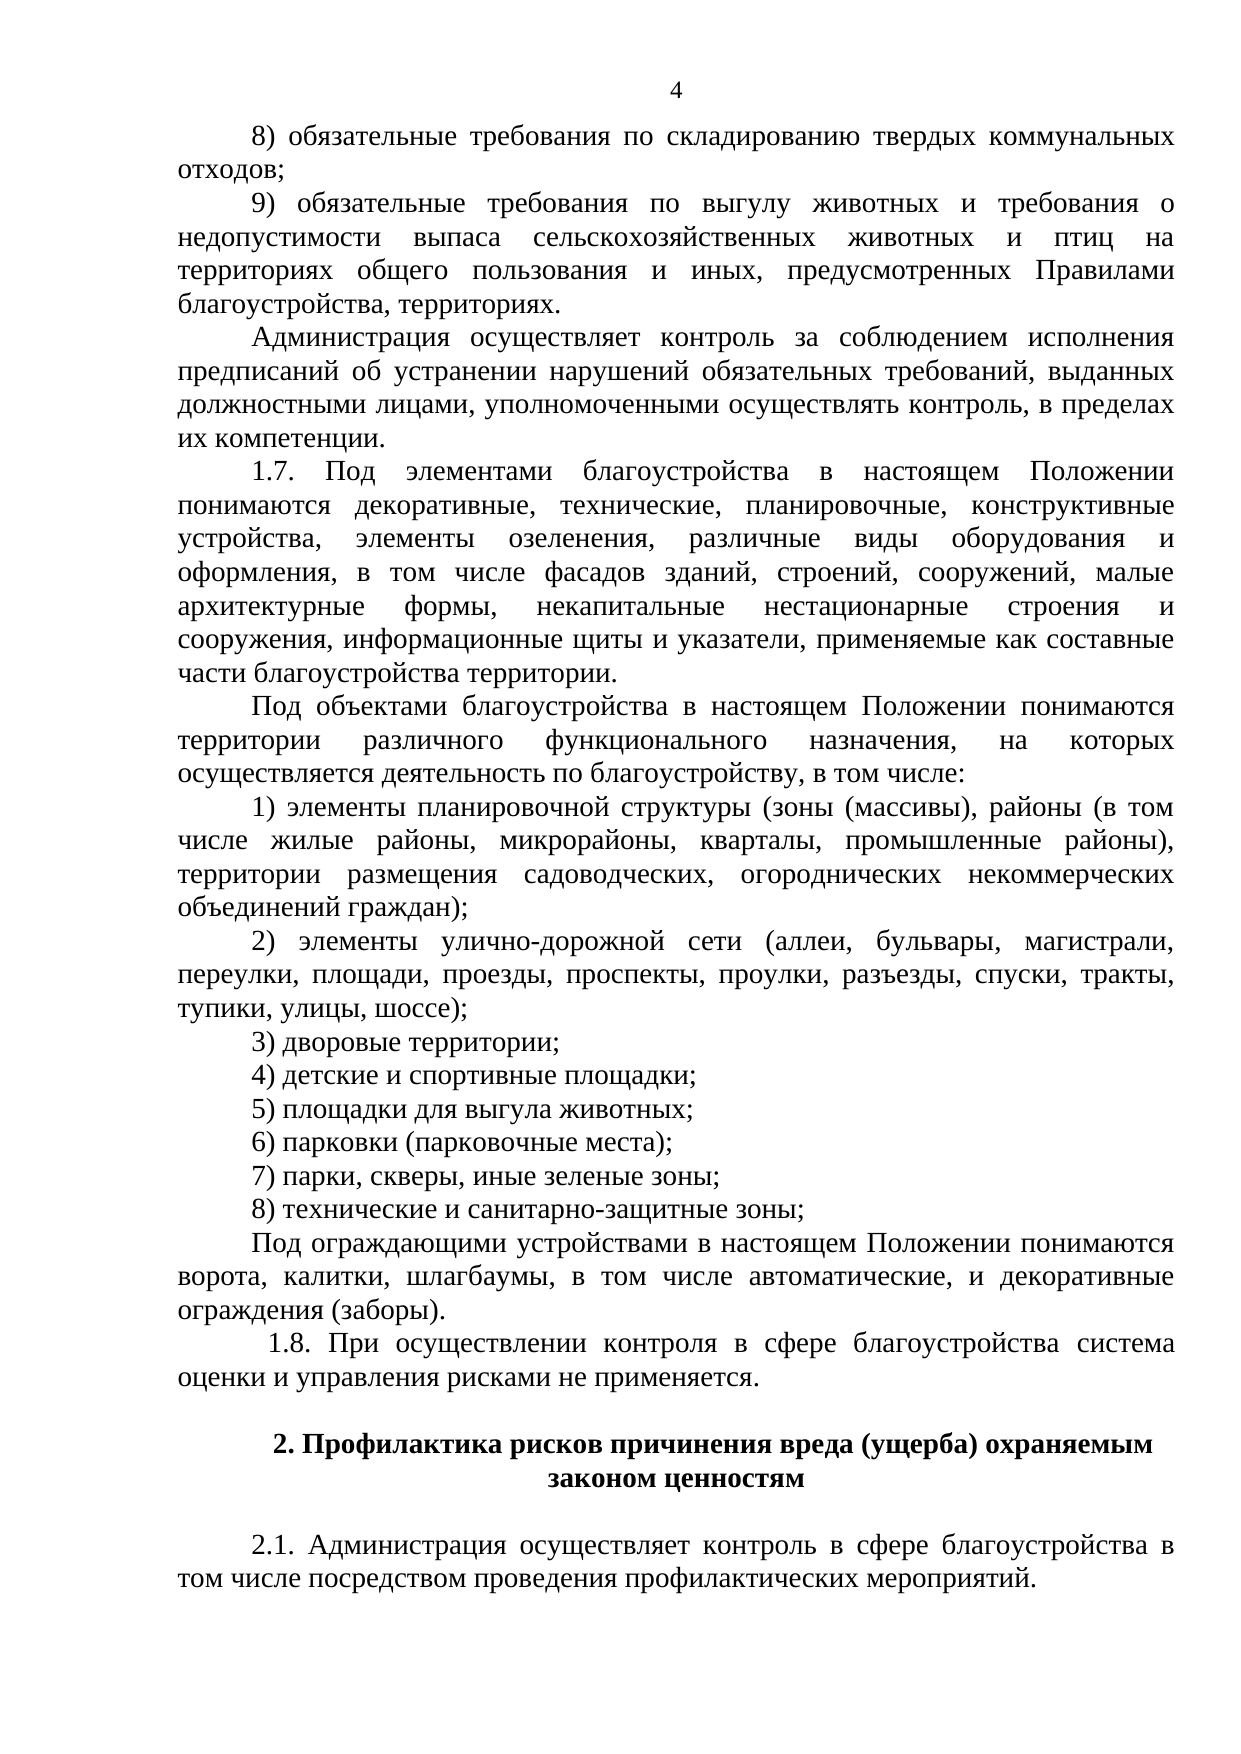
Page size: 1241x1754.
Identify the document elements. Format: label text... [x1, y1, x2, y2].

text 2) элементы улично-дорожной сети (аллеи, бульвары, магистрали, переулки, площади, проезды, проспекты, проулки, разъезды, спуски, тракты, тупики, улицы, шоссе); [177, 923, 1175, 1024]
text 2. Профилактика рисков причинения вреда (ущерба) охраняемым законом ценностям [177, 1426, 1175, 1493]
text Под объектами благоустройства в настоящем Положении понимаются территории различного функционального назначения, на которых осуществляется деятельность по благоустройству, в том числе: [177, 688, 1175, 789]
text 8) обязательные требования по складированию твердых коммунальных отходов; [177, 118, 1175, 185]
text Под ограждающими устройствами в настоящем Положении понимаются ворота, калитки, шлагбаумы, в том числе автоматические, и декоративные ограждения (заборы). [177, 1225, 1175, 1326]
text 6) парковки (парковочные места); [177, 1124, 1175, 1158]
text 3) дворовые территории; [177, 1024, 1175, 1057]
text Администрация осуществляет контроль за соблюдением исполнения предписаний об устранении нарушений обязательных требований, выданных должностными лицами, уполномоченными осуществлять контроль, в пределах их компетенции. [177, 319, 1175, 453]
text 8) технические и санитарно-защитные зоны; [177, 1191, 1175, 1225]
text 1.7. Под элементами благоустройства в настоящем Положении понимаются декоративные, технические, планировочные, конструктивные устройства, элементы озеленения, различные виды оборудования и оформления, в том числе фасадов зданий, строений, сооружений, малые архитектурные формы, некапитальные нестационарные строения и сооружения, информационные щиты и указатели, применяемые как составные части благоустройства территории. [177, 453, 1175, 688]
text 2.1. Администрация осуществляет контроль в сфере благоустройства в том числе посредством проведения профилактических мероприятий. [177, 1527, 1175, 1594]
text 7) парки, скверы, иные зеленые зоны; [177, 1158, 1175, 1191]
text 4) детские и спортивные площадки; [177, 1057, 1175, 1091]
text 9) обязательные требования по выгулу животных и требования о недопустимости выпаса сельскохозяйственных животных и птиц на территориях общего пользования и иных, предусмотренных Правилами благоустройства, территориях. [177, 185, 1175, 319]
text 1.8. При осуществлении контроля в сфере благоустройства система оценки и управления рисками не применяется. [177, 1326, 1175, 1393]
text 5) площадки для выгула животных; [177, 1091, 1175, 1124]
text 1) элементы планировочной структуры (зоны (массивы), районы (в том числе жилые районы, микрорайоны, кварталы, промышленные районы), территории размещения садоводческих, огороднических некоммерческих объединений граждан); [177, 789, 1175, 923]
